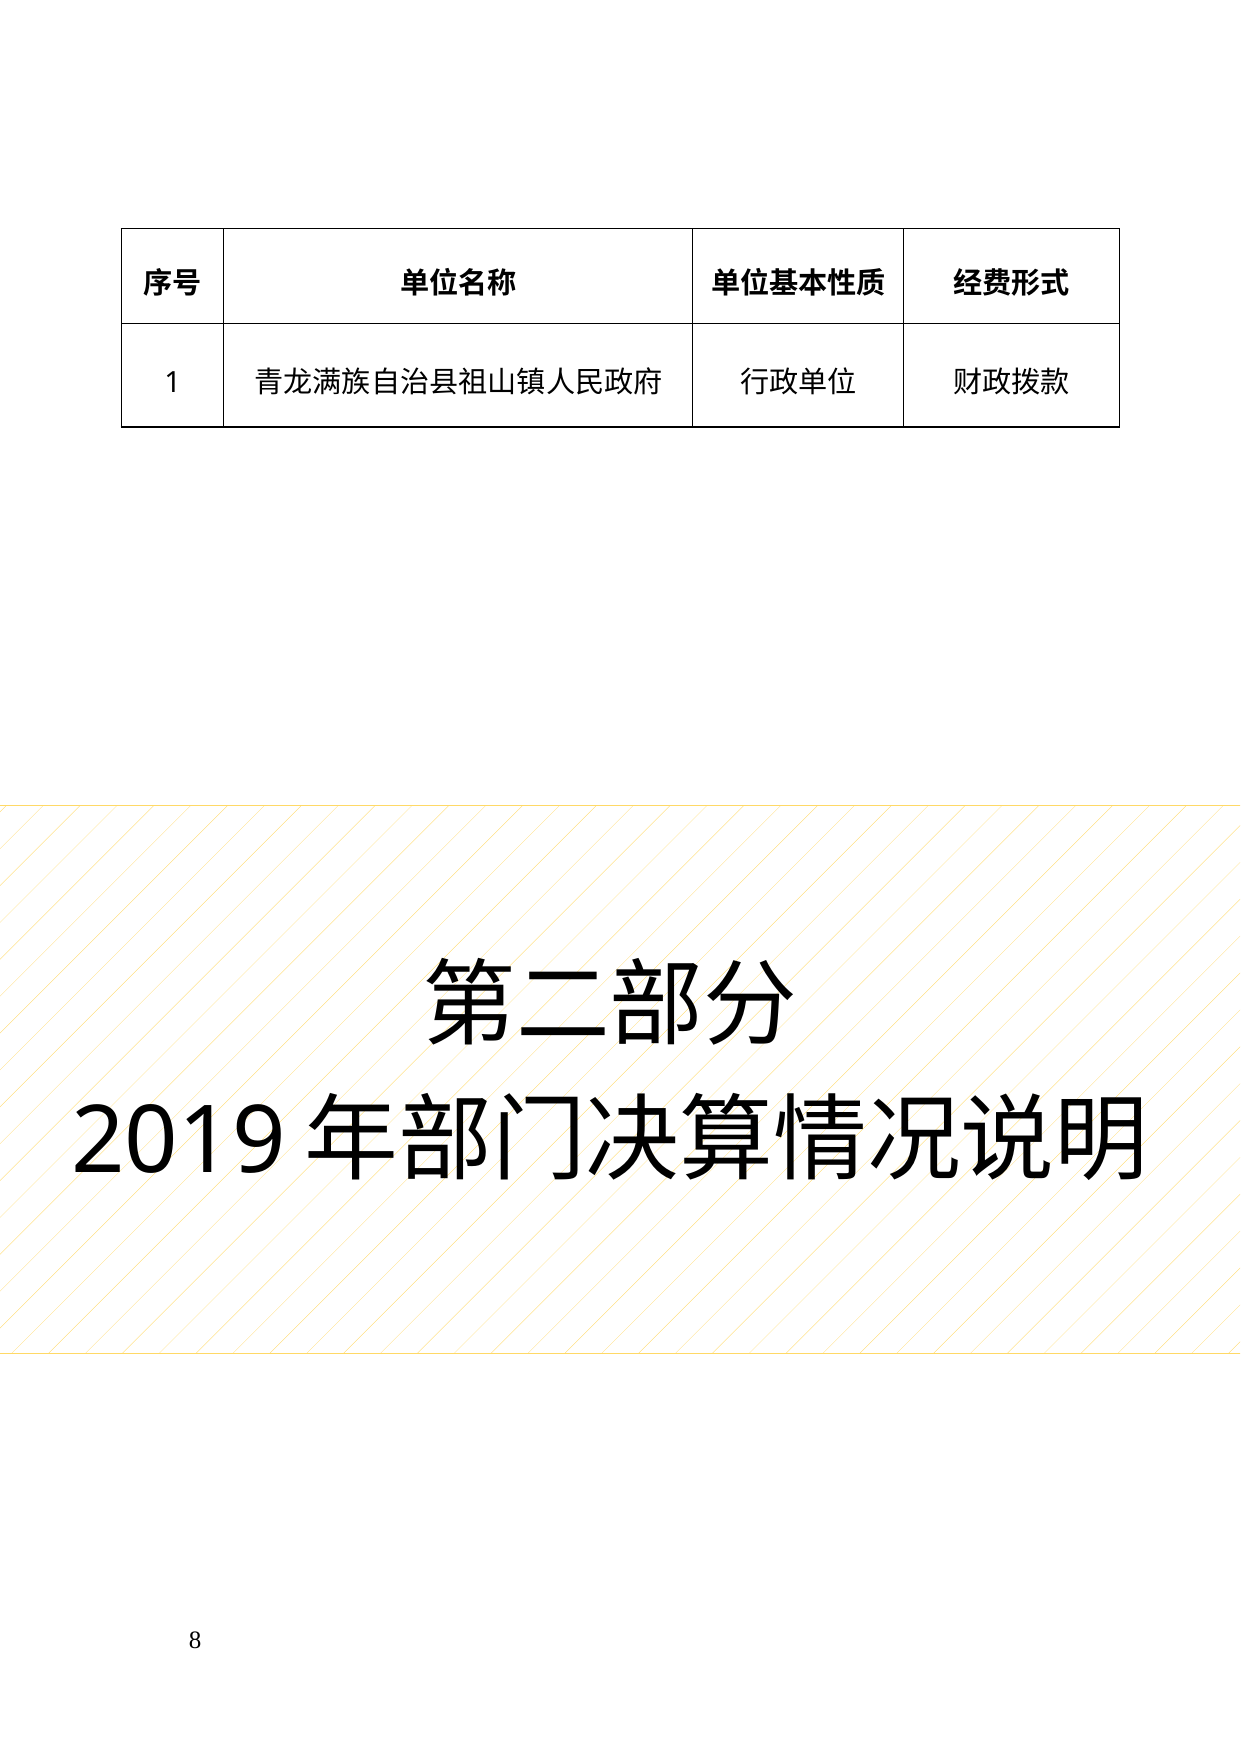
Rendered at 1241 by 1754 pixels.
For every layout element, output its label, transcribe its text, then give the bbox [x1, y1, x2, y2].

table_cell 财政拨款 [904, 324, 1119, 426]
table_header 单位名称 [224, 229, 692, 323]
table_header 单位基本性质 [693, 229, 903, 323]
table_header 经费形式 [904, 229, 1119, 323]
table_cell 青龙满族自治县祖山镇人民政府 [224, 324, 692, 426]
table_cell 行政单位 [693, 324, 903, 426]
table_header 序号 [122, 229, 223, 323]
table_cell 1 [122, 324, 223, 426]
